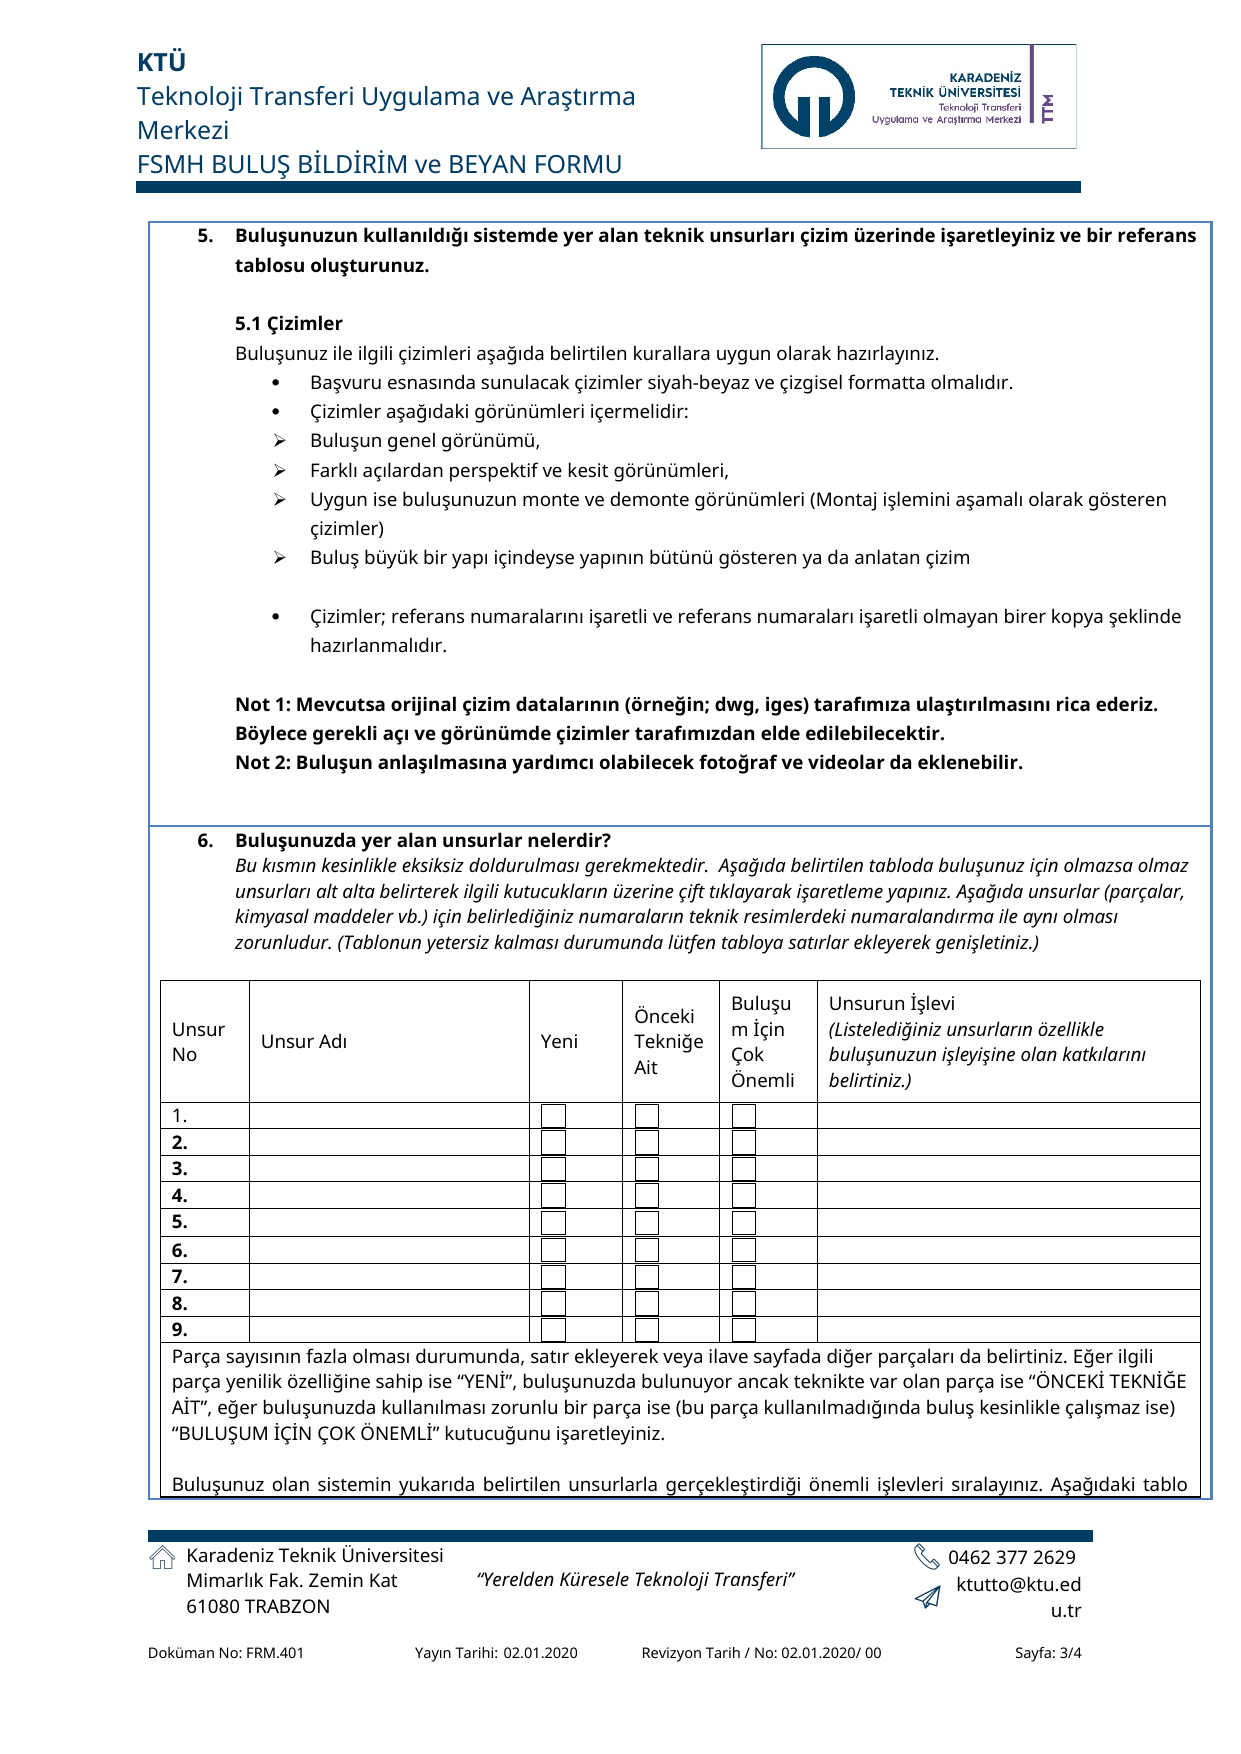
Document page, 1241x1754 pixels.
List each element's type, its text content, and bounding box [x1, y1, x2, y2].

picture [761, 44, 1077, 149]
picture [912, 1582, 943, 1612]
picture [912, 1542, 942, 1572]
picture [147, 1542, 175, 1572]
table_cell Buluşunuzun kullanıldığı sistemde yer alan teknik unsurları çizim üzerinde işaretleyiniz ve bir referans tablosu oluşturunuz. 5.1 Çizimler Buluşunuz ile ilgili çizimleri aşağıda belirtilen kurallara uygun olarak hazırlayınız. Başvuru esnasında sunulacak çizimler siyah-beyaz ve çizgisel formatta olmalıdır. Çizimler aşağıdaki görünümleri içermelidir: Buluşun genel görünümü, Farklı açılardan perspektif ve kesit görünümleri, Uygun ise buluşunuzun monte ve demonte görünümleri (Montaj işlemini aşamalı olarak gösteren çizimler) Buluş büyük bir yapı içindeyse yapının bütünü gösteren ya da anlatan çizim Çizimler; referans numaralarını işaretli ve referans numaraları işaretli olmayan birer kopya şeklinde hazırlanmalıdır. Not 1: Mevcutsa orijinal çizim datalarının (örneğin; dwg, iges) tarafımıza ulaştırılmasını rica ederiz. Böylece gerekli açı ve görünümde çizimler tarafımızdan elde edilebilecektir. Not 2: Buluşun anlaşılmasına yardımcı olabilecek fotoğraf ve videolar da eklenebilir. [150, 223, 1210, 825]
